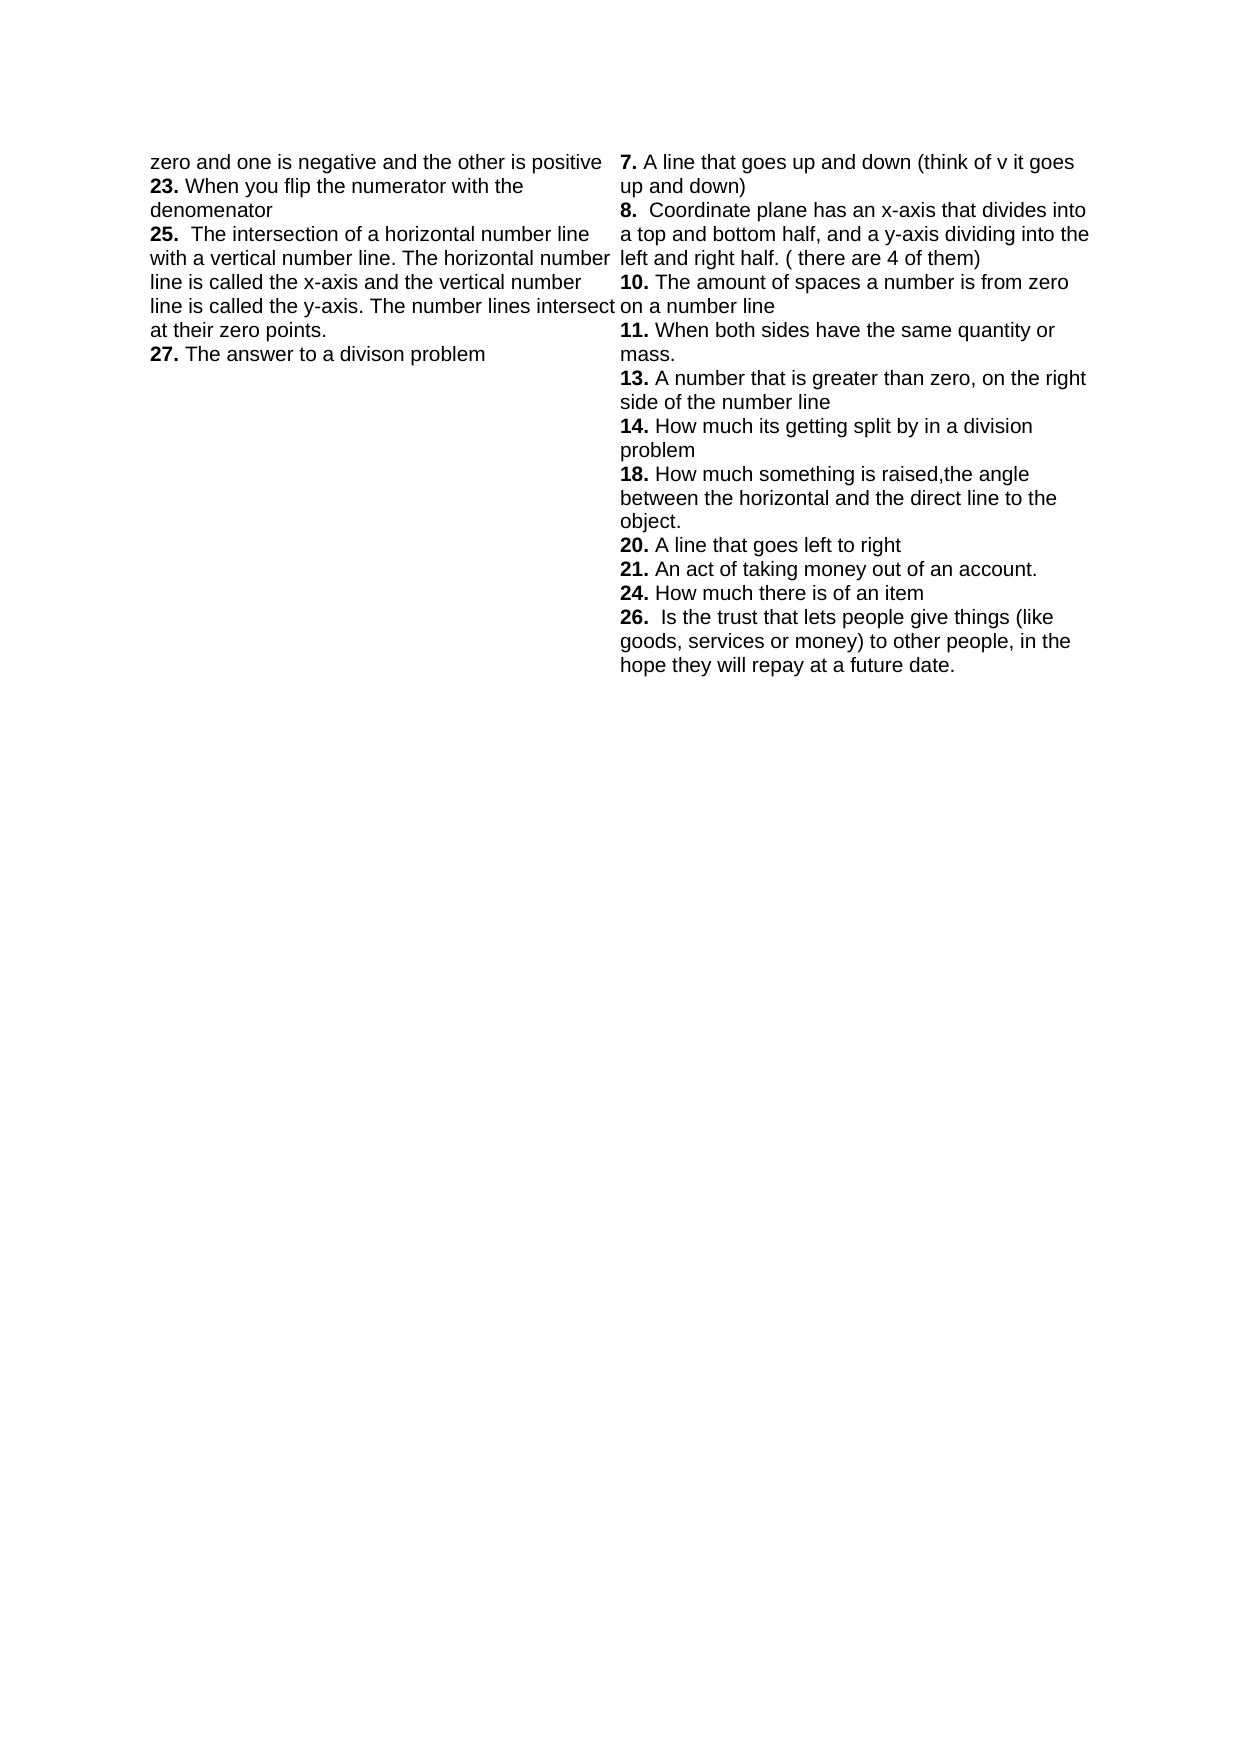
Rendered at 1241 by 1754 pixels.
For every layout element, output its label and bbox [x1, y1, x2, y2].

table_header [150, 150, 620, 677]
table_header [620, 150, 1090, 677]
